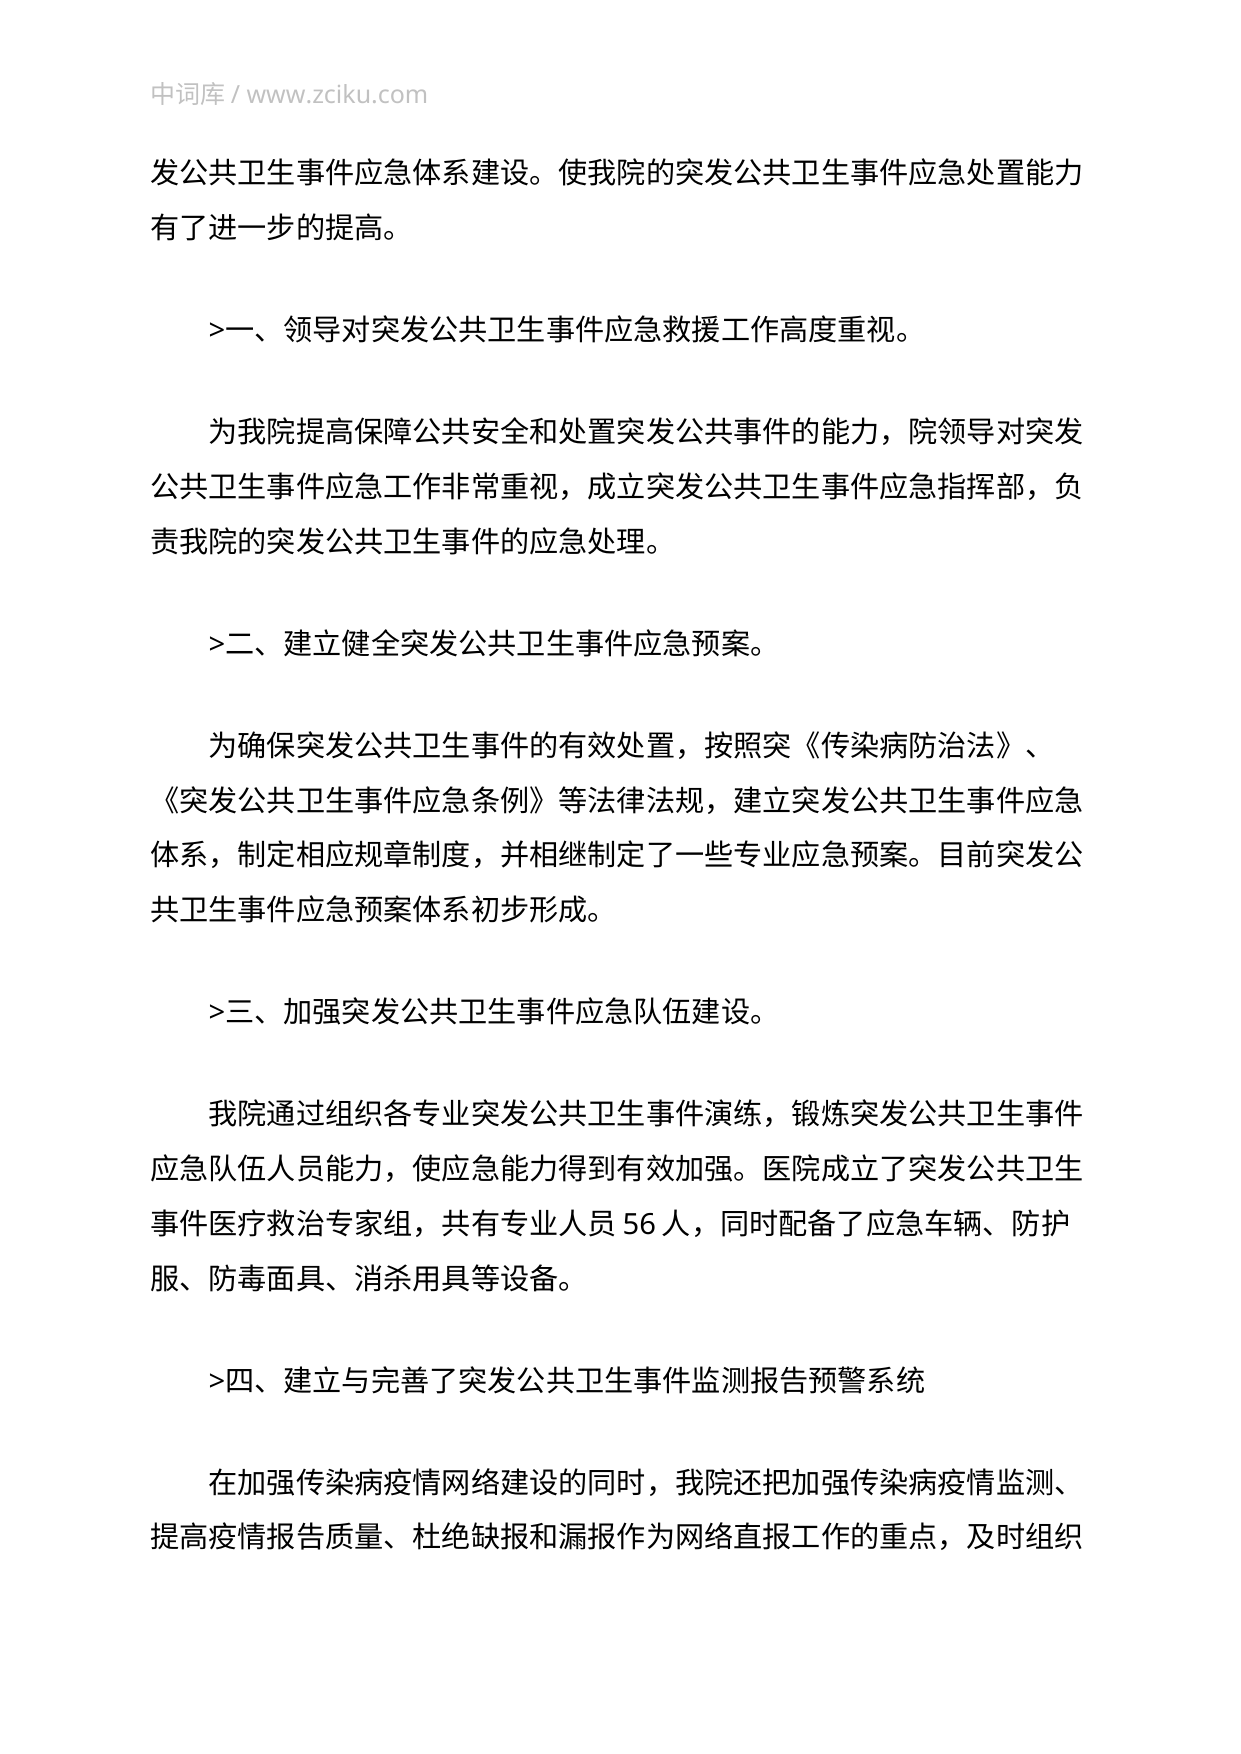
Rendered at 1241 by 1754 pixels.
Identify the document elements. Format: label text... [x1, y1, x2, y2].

text >一、领导对突发公共卫生事件应急救援工作高度重视。 [150, 307, 1090, 349]
text 我院通过组织各专业突发公共卫生事件演练，锻炼突发公共卫生事件应急队伍人员能力，使应急能力得到有效加强。医院成立了突发公共卫生事件医疗救治专家组，共有专业人员56人，同时配备了应急车辆、防护服、防毒面具、消杀用具等设备。 [150, 1091, 1090, 1298]
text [150, 1459, 1090, 1556]
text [150, 150, 1090, 247]
text 为确保突发公共卫生事件的有效处置，按照突《传染病防治法》、《突发公共卫生事件应急条例》等法律法规，建立突发公共卫生事件应急体系，制定相应规章制度，并相继制定了一些专业应急预案。目前突发公共卫生事件应急预案体系初步形成。 [150, 722, 1090, 929]
text >三、加强突发公共卫生事件应急队伍建设。 [150, 989, 1090, 1031]
text 为我院提高保障公共安全和处置突发公共事件的能力，院领导对突发公共卫生事件应急工作非常重视，成立突发公共卫生事件应急指挥部，负责我院的突发公共卫生事件的应急处理。 [150, 409, 1090, 561]
text >四、建立与完善了突发公共卫生事件监测报告预警系统 [150, 1357, 1090, 1399]
text >二、建立健全突发公共卫生事件应急预案。 [150, 620, 1090, 663]
